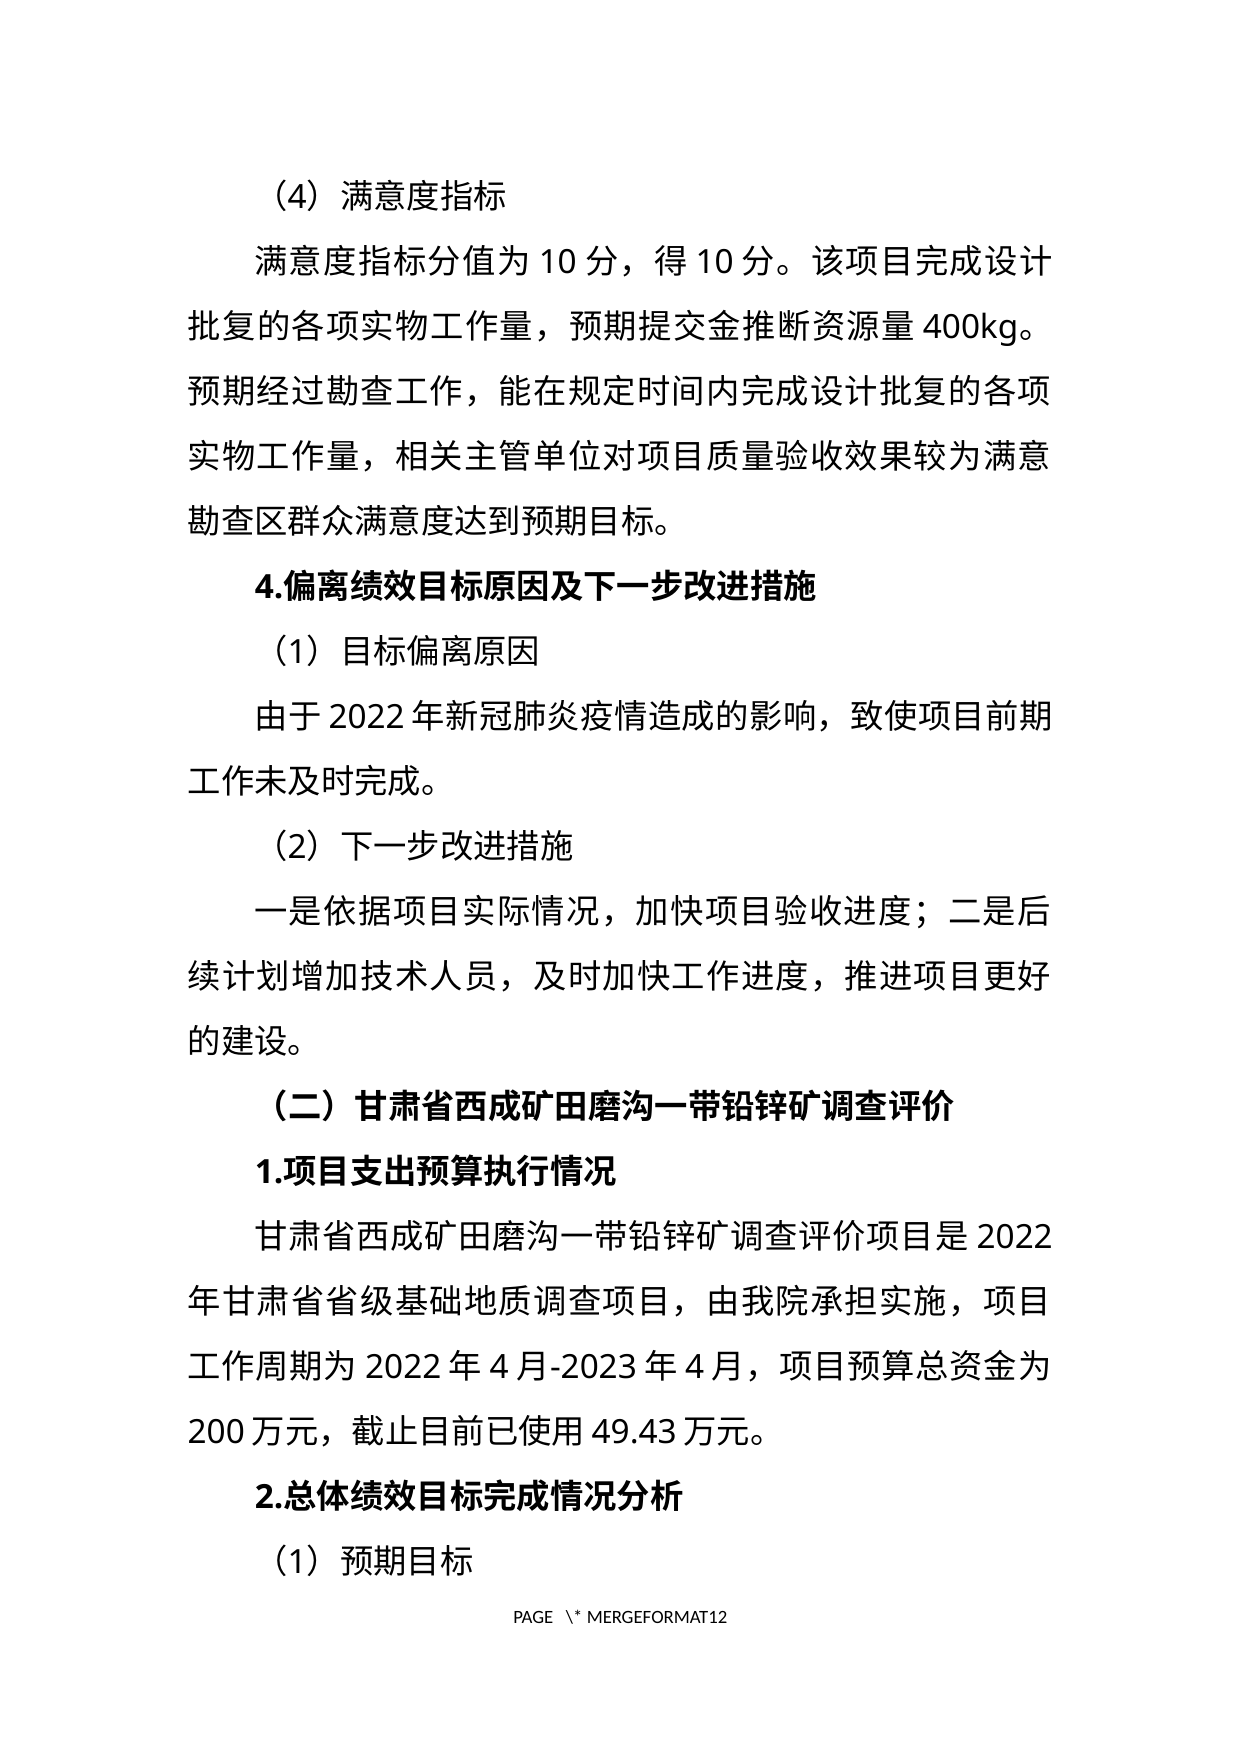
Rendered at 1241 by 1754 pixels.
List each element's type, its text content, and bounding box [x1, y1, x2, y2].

text 由于2022年新冠肺炎疫情造成的影响，致使项目前期工作未及时完成。 [187, 682, 1053, 812]
text 满意度指标分值为10分，得10分。该项目完成设计批复的各项实物工作量，预期提交金推断资源量400kg。预期经过勘查工作，能在规定时间内完成设计批复的各项实物工作量，相关主管单位对项目质量验收效果较为满意，勘查区群众满意度达到预期目标。 [187, 227, 1053, 552]
text 4.偏离绩效目标原因及下一步改进措施 [187, 552, 1053, 617]
text （1）目标偏离原因 [187, 617, 1053, 682]
text 甘肃省西成矿田磨沟一带铅锌矿调查评价项目是2022年甘肃省省级基础地质调查项目，由我院承担实施，项目工作周期为2022年4月-2023年4月，项目预算总资金为200万元，截止目前已使用49.43万元。 [187, 1202, 1053, 1462]
subtitle （二）甘肃省西成矿田磨沟一带铅锌矿调查评价 [187, 1072, 1053, 1137]
text （4）满意度指标 [187, 162, 1053, 227]
text （2）下一步改进措施 [187, 812, 1053, 877]
text （1）预期目标 [187, 1527, 1053, 1592]
text 1.项目支出预算执行情况 [187, 1137, 1053, 1202]
text 2.总体绩效目标完成情况分析 [187, 1462, 1053, 1527]
text 一是依据项目实际情况，加快项目验收进度；二是后续计划增加技术人员，及时加快工作进度，推进项目更好的建设。 [187, 877, 1053, 1072]
